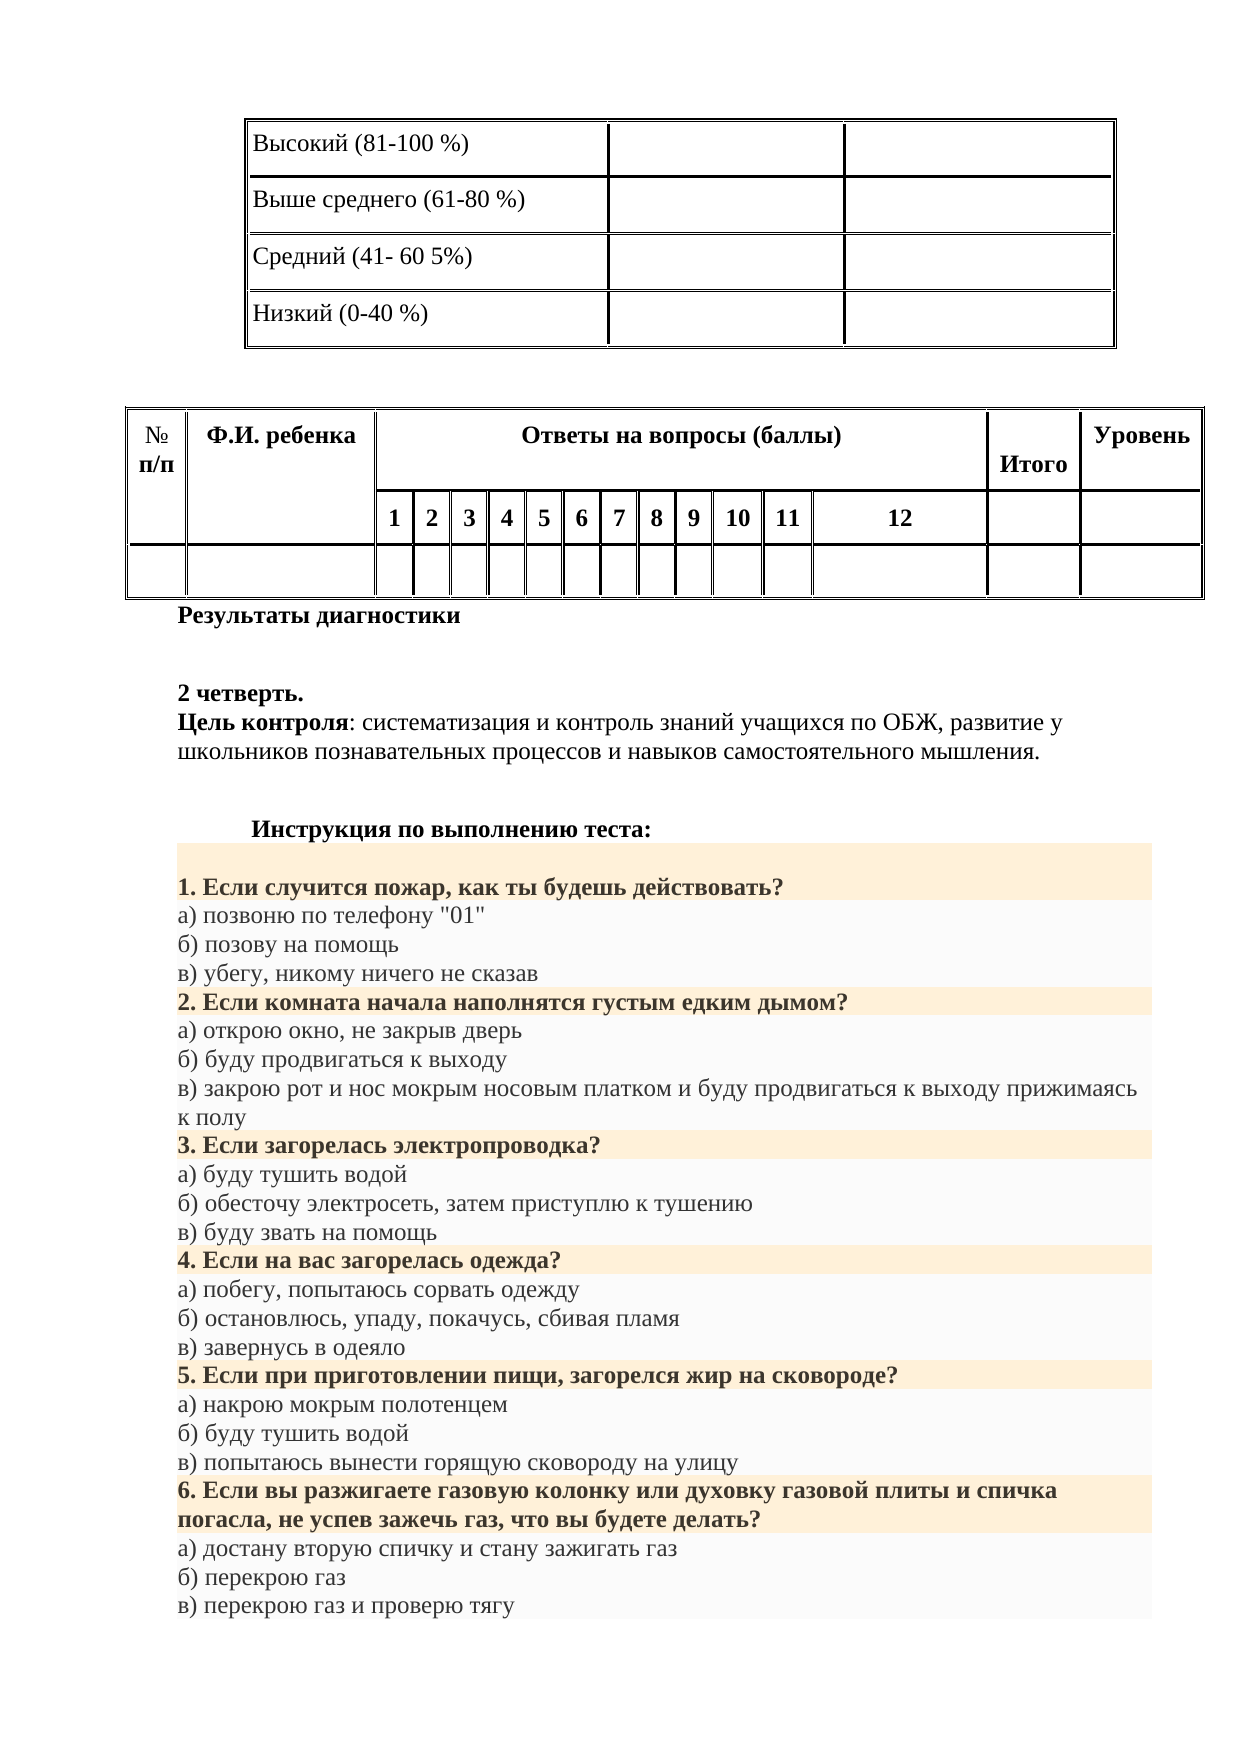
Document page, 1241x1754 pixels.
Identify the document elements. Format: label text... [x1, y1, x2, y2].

table_cell [610, 235, 843, 289]
text б) обесточу электросеть, затем приступлю к тушению [177, 1188, 1152, 1217]
table_cell 7 [602, 492, 636, 543]
text б) буду тушить водой [177, 1418, 1152, 1447]
table_cell [126, 543, 187, 597]
text в) буду звать на помощь [177, 1217, 1152, 1245]
table_cell [844, 232, 1115, 289]
table_header № п/п [128, 410, 187, 543]
table_cell [526, 543, 563, 597]
text 2 четверть. [177, 678, 1152, 707]
table_cell [846, 175, 1113, 232]
text 3. Если загорелась электропроводка? [177, 1130, 1152, 1159]
text б) буду продвигаться к выходу [177, 1044, 1152, 1073]
text Цель контроля: систематизация и контроль знаний учащихся по ОБЖ, развитие у школьников познавательных процессов и навыков самостоятельного мышления. [177, 707, 1152, 764]
table_cell [813, 546, 987, 597]
table_cell [563, 546, 600, 597]
text в) завернусь в одеяло [177, 1332, 1152, 1360]
table_cell 10 [714, 492, 761, 543]
table_cell 5 [527, 492, 561, 543]
table_cell [608, 120, 844, 175]
text 5. Если при приготовлении пищи, загорелся жир на сковороде? [177, 1360, 1152, 1389]
text а) побегу, попытаюсь сорвать одежду [177, 1274, 1152, 1303]
table_cell [376, 546, 413, 597]
table_cell 9 [677, 492, 711, 543]
table_cell [187, 546, 376, 597]
table_cell 12 [814, 492, 986, 543]
text Результаты диагностики [177, 600, 1152, 629]
text 6. Если вы разжигаете газовую колонку или духовку газовой плиты и спичка погасла, не успев зажечь газ, что вы будете делать? [177, 1475, 1152, 1533]
text в) закрою рот и нос мокрым носовым платком и буду продвигаться к выходу прижимаясь к полу [177, 1073, 1152, 1130]
table_cell [713, 543, 763, 597]
table_cell 6 [565, 492, 599, 543]
table_cell 11 [765, 492, 811, 543]
text а) достану вторую спичку и стану зажигать газ [177, 1533, 1152, 1562]
table_cell 8 [640, 492, 674, 543]
table_cell Средний (41- 60 5%) [246, 232, 608, 289]
table_cell [989, 492, 1079, 543]
table_cell [1082, 489, 1201, 543]
text а) накрою мокрым полотенцем [177, 1389, 1152, 1418]
text 1. Если случится пожар, как ты будешь действовать? [177, 872, 1152, 900]
table_header Ф.И. ребенка [187, 410, 376, 543]
text в) перекрою газ и проверю тягу [177, 1590, 1152, 1619]
text в) убегу, никому ничего не сказав [177, 958, 1152, 987]
table_cell [763, 546, 813, 597]
table_cell 4 [490, 492, 524, 543]
table_cell [844, 122, 1113, 175]
text б) перекрою газ [177, 1562, 1152, 1590]
table_cell [488, 546, 526, 597]
table_cell [675, 546, 713, 597]
table_header Ответы на вопросы (баллы) [376, 408, 987, 489]
table_cell Низкий (0-40 %) [246, 289, 608, 346]
table_cell 2 [415, 492, 449, 543]
text а) позвоню по телефону "01" [177, 900, 1152, 929]
table_cell [413, 546, 451, 597]
table_cell Выше среднего (61-80 %) [248, 175, 607, 232]
table_cell 1 [377, 492, 412, 543]
table_cell [610, 178, 843, 232]
table_cell Высокий (81-100 %) [248, 120, 608, 175]
table_cell [600, 543, 638, 597]
table_cell [451, 543, 488, 597]
text в) попытаюсь вынести горящую сковороду на улицу [177, 1447, 1152, 1475]
table_cell [844, 289, 1115, 346]
table_cell [987, 546, 1080, 597]
text б) позову на помощь [177, 929, 1152, 958]
text а) открою окно, не закрыв дверь [177, 1015, 1152, 1044]
text 2. Если комната начала наполнятся густым едким дымом? [177, 987, 1152, 1015]
table_header Итого [987, 408, 1080, 489]
text Инструкция по выполнению теста: [177, 814, 1152, 843]
text 4. Если на вас загорелась одежда? [177, 1245, 1152, 1274]
text а) буду тушить водой [177, 1159, 1152, 1188]
table_cell [608, 292, 844, 346]
table_cell [1080, 543, 1203, 597]
table_cell 3 [452, 492, 486, 543]
table_cell [638, 546, 675, 597]
table_header Уровень [1080, 410, 1201, 489]
text б) остановлюсь, упаду, покачусь, сбивая пламя [177, 1303, 1152, 1332]
